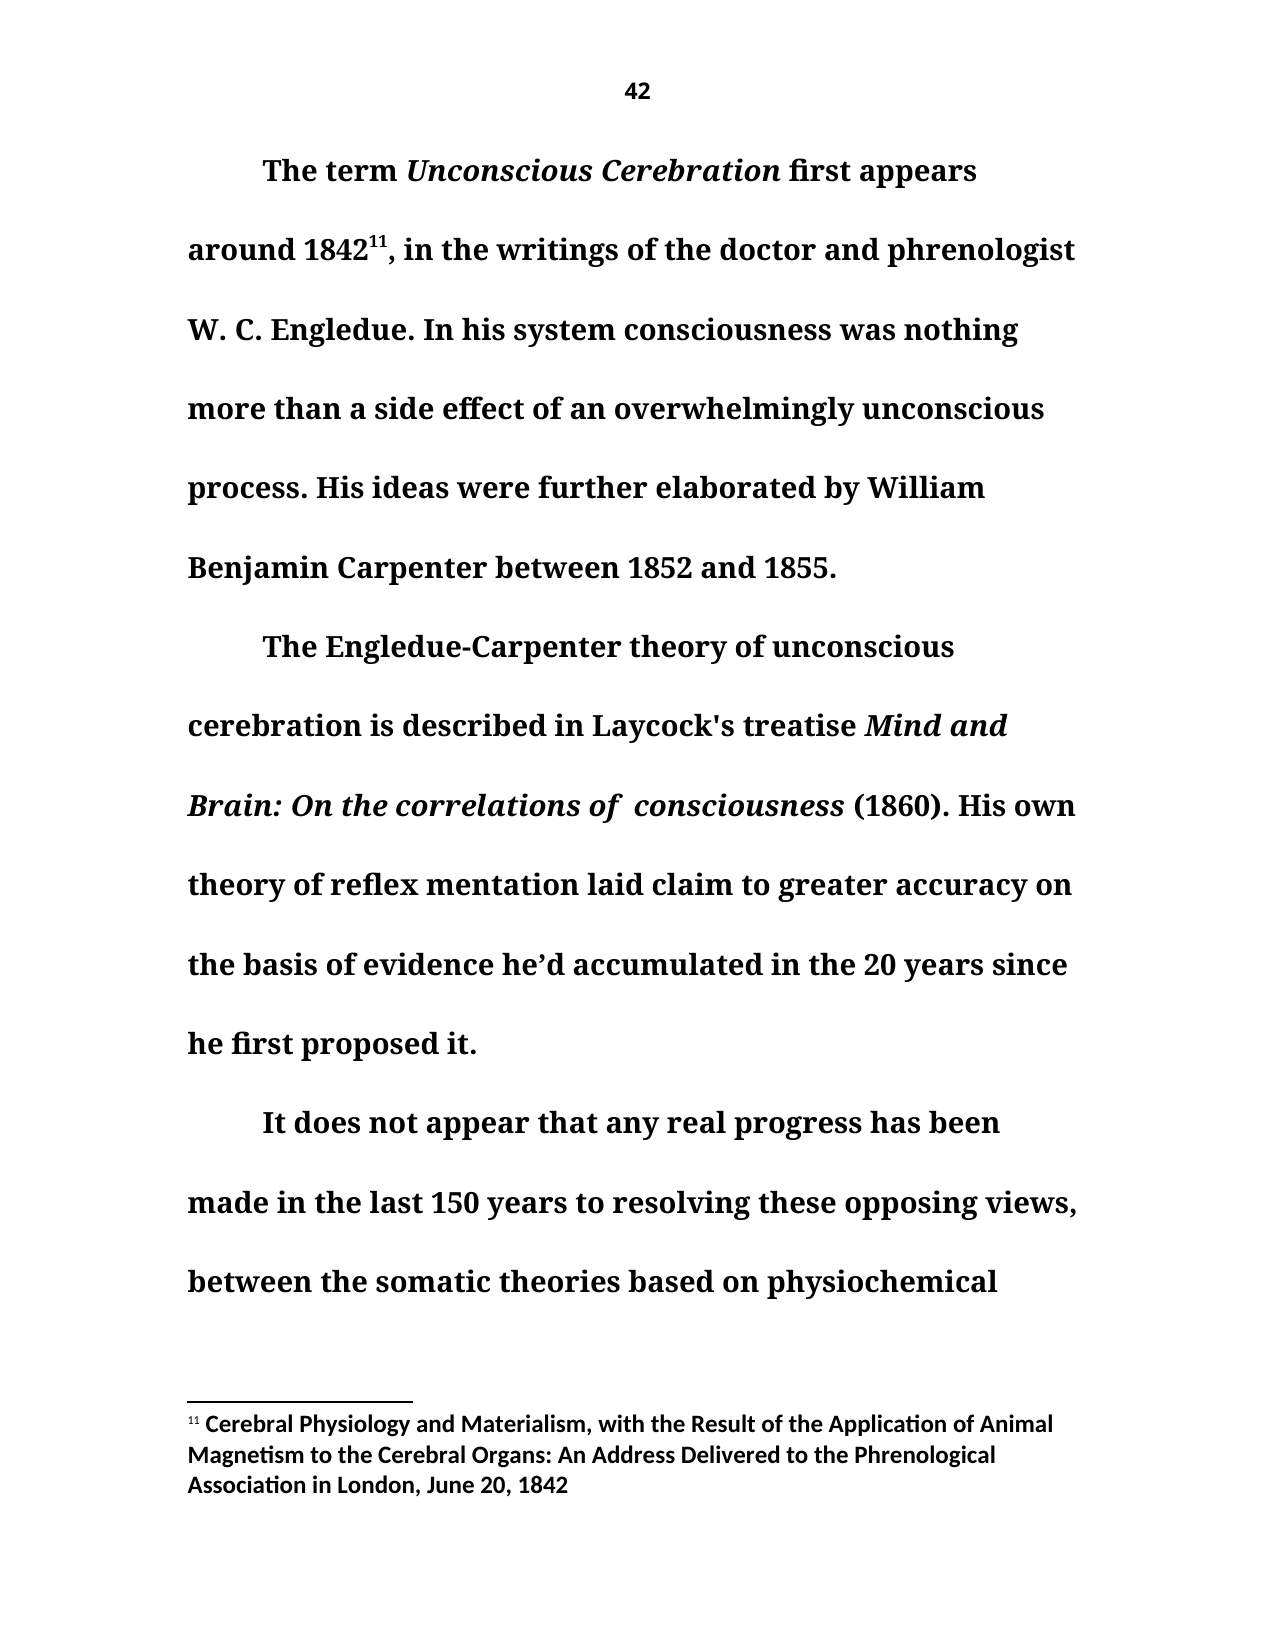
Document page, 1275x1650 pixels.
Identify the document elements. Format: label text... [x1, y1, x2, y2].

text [187, 1102, 1087, 1301]
text The Engledue-Carpenter theory of unconscious cerebration is described in Laycock's treatise Mind and Brain: On the correlations of consciousness (1860). His own theory of reflex mentation laid claim to greater accuracy on the basis of evidence he’d accumulated in the 20 years since he first proposed it. [187, 626, 1087, 1063]
text The term Unconscious Cerebration first appears around 1842, in the writings of the doctor and phrenologist W. C. Engledue. In his system consciousness was nothing more than a side effect of an overwhelmingly unconscious process. His ideas were further elaborated by William Benjamin Carpenter between 1852 and 1855. [187, 150, 1087, 587]
